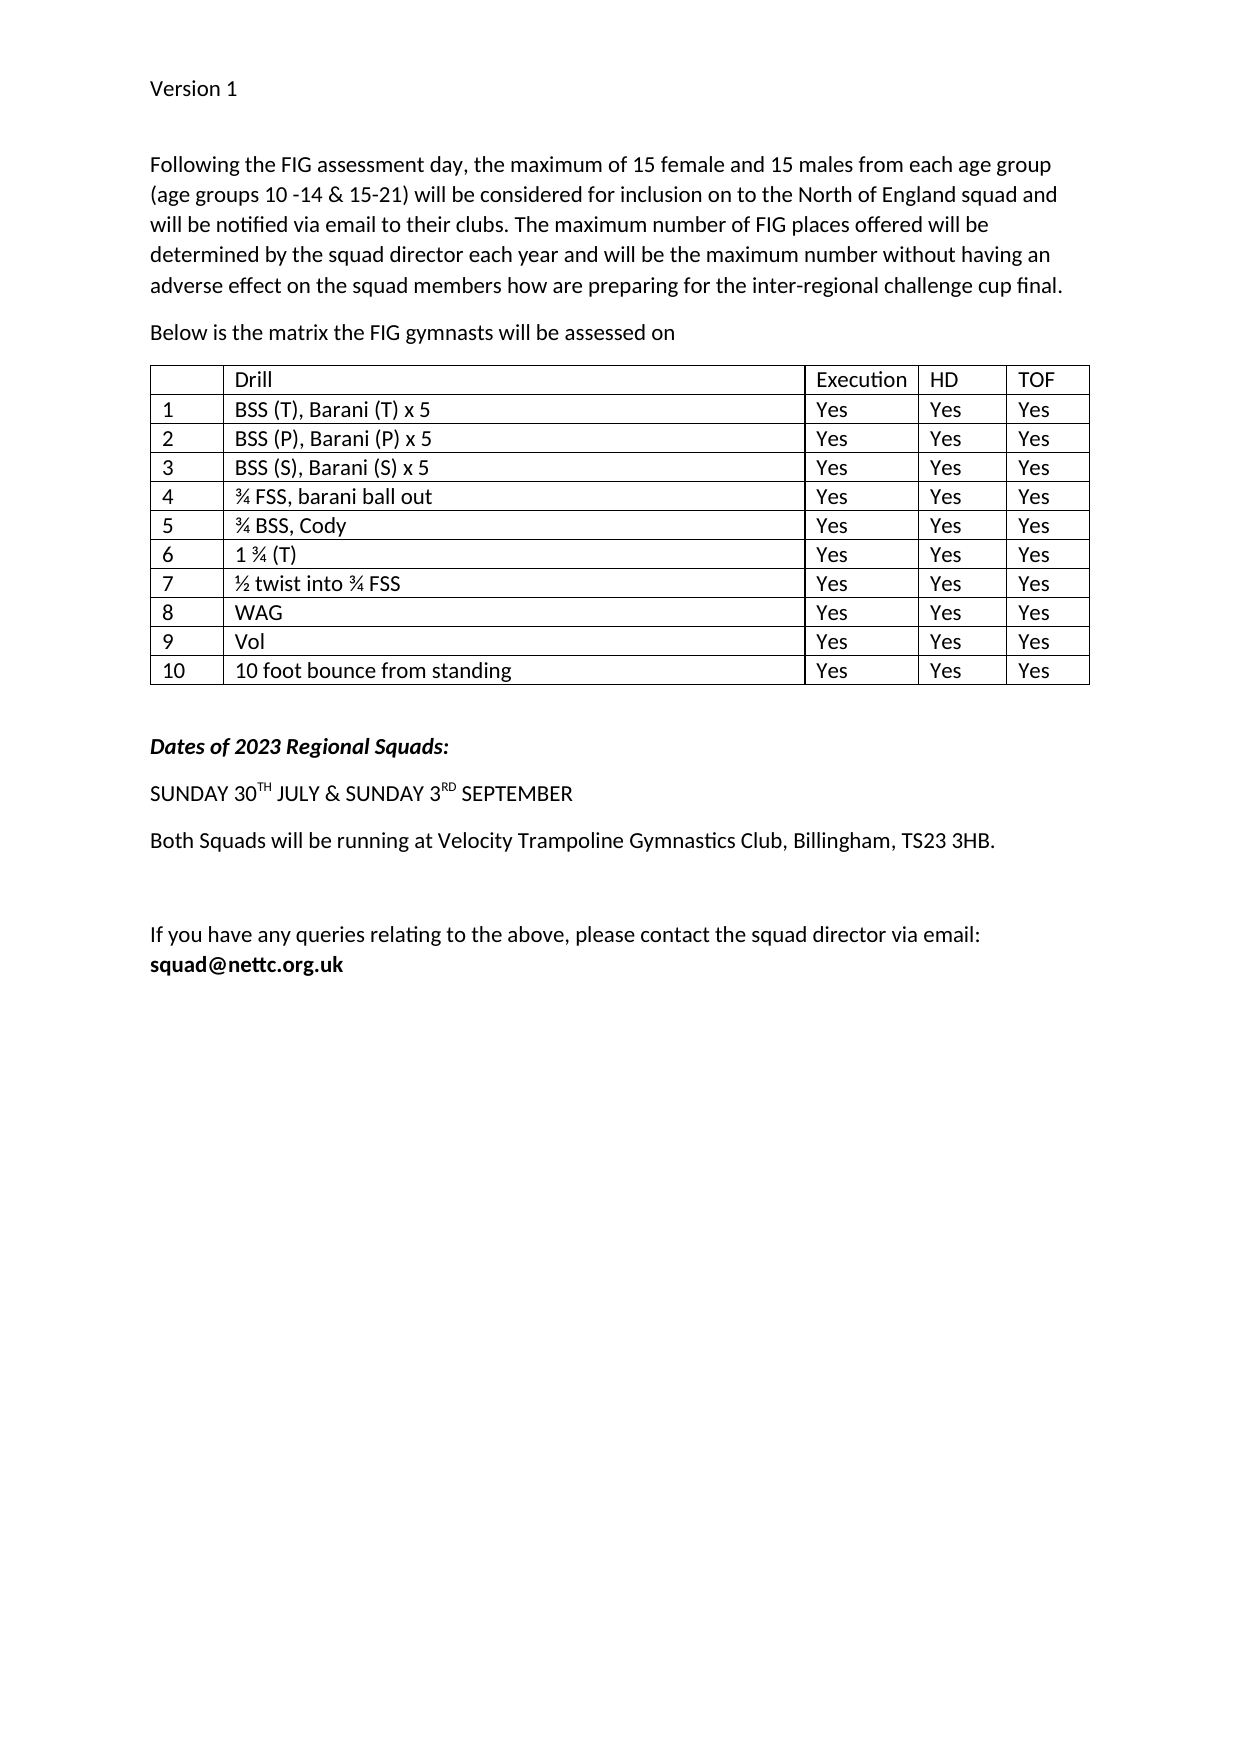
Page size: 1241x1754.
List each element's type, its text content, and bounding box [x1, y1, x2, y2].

table_cell ¾ FSS, barani ball out [224, 482, 804, 510]
table_cell Yes [1007, 656, 1089, 684]
table_header Drill [224, 366, 804, 394]
text Following the FIG assessment day, the maximum of 15 female and 15 males from each age group (age groups 10 -14 & 15-21) will be considered for inclusion on to the North of England squad and will be notified via email to their clubs. The maximum number of FIG places offered will be determined by the squad director each year and will be the maximum number without having an adverse effect on the squad members how are preparing for the inter-regional challenge cup final. [150, 150, 1090, 299]
table_cell Yes [919, 482, 1006, 510]
table_cell 10 foot bounce from standing [224, 656, 804, 684]
table_cell Yes [806, 395, 918, 423]
table_cell Yes [806, 627, 918, 655]
table_cell 3 [151, 453, 223, 481]
table_header HD [919, 366, 1006, 394]
table_cell Yes [919, 598, 1006, 626]
table_cell Yes [1007, 511, 1089, 539]
table_cell Yes [806, 482, 918, 510]
table_cell Yes [919, 453, 1006, 481]
table_cell BSS (T), Barani (T) x 5 [224, 395, 804, 423]
table_cell Yes [806, 569, 918, 597]
table_cell Yes [919, 395, 1006, 423]
table_cell Yes [919, 424, 1006, 452]
table_cell Yes [806, 540, 918, 568]
table_cell BSS (S), Barani (S) x 5 [224, 453, 804, 481]
table_cell WAG [224, 598, 804, 626]
table_cell 2 [151, 424, 223, 452]
table_cell ¾ BSS, Cody [224, 511, 804, 539]
table_cell Yes [806, 656, 918, 684]
table_cell 7 [151, 569, 223, 597]
table_cell Vol [224, 627, 804, 655]
text Below is the matrix the FIG gymnasts will be assessed on [150, 318, 1090, 346]
table_cell Yes [1007, 482, 1089, 510]
text Both Squads will be running at Velocity Trampoline Gymnastics Club, Billingham, TS23 3HB. [150, 826, 1090, 854]
table_cell Yes [1007, 569, 1089, 597]
table_cell Yes [1007, 627, 1089, 655]
table_cell 9 [151, 627, 223, 655]
table_cell Yes [1007, 395, 1089, 423]
table_cell Yes [806, 453, 918, 481]
table_cell 1 [151, 395, 223, 423]
table_cell Yes [1007, 424, 1089, 452]
table_cell 10 [151, 656, 223, 684]
table_cell Yes [806, 598, 918, 626]
table_cell Yes [919, 511, 1006, 539]
table_header TOF [1007, 366, 1089, 394]
table_cell ½ twist into ¾ FSS [224, 569, 804, 597]
table_cell Yes [806, 424, 918, 452]
text If you have any queries relating to the above, please contact the squad director via email: squad@nettc.org.uk [150, 920, 1090, 978]
table_cell Yes [1007, 453, 1089, 481]
table_cell Yes [919, 627, 1006, 655]
table_header Execution [806, 366, 918, 394]
table_cell Yes [919, 656, 1006, 684]
table_cell Yes [1007, 598, 1089, 626]
table_cell BSS (P), Barani (P) x 5 [224, 424, 804, 452]
table_cell Yes [806, 511, 918, 539]
text SUNDAY 30TH JULY & SUNDAY 3RD SEPTEMBER [150, 779, 1090, 807]
table_cell 4 [151, 482, 223, 510]
table_cell 1 ¾ (T) [224, 540, 804, 568]
table_cell 5 [151, 511, 223, 539]
table_cell Yes [919, 540, 1006, 568]
table_cell 8 [151, 598, 223, 626]
text Dates of 2023 Regional Squads: [150, 732, 1090, 760]
table_header [151, 366, 223, 394]
table_cell Yes [919, 569, 1006, 597]
table_cell Yes [1007, 540, 1089, 568]
table_cell 6 [151, 540, 223, 568]
